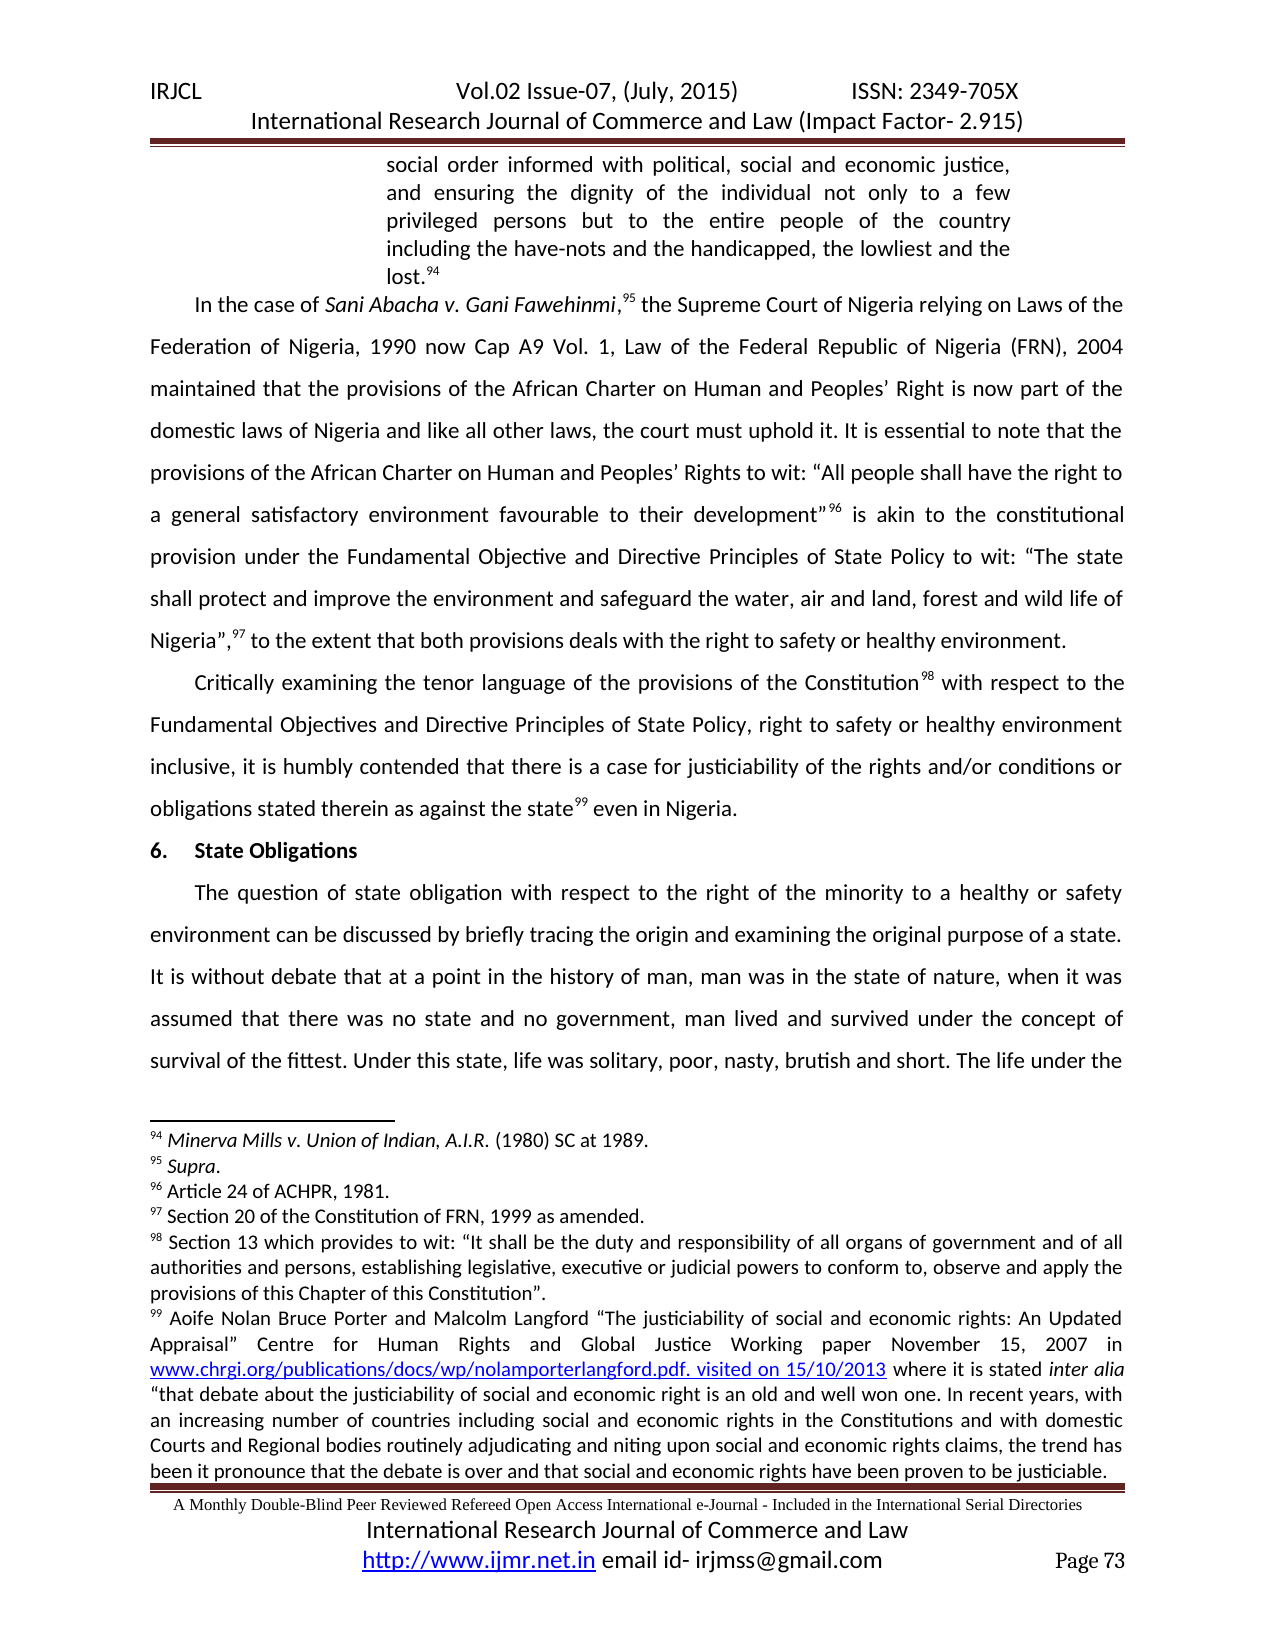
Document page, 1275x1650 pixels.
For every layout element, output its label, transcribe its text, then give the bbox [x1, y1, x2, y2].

text The question of state obligation with respect to the right of the minority to a healthy or safety environment can be discussed by briefly tracing the origin and examining the original purpose of a state. It is without debate that at a point in the history of man, man was in the state of nature, when it was assumed that there was no state and no government, man lived and survived under the concept of survival of the fittest. Under this state, life was solitary, poor, nasty, brutish and short. The life under the state of nature was that of a hostile environment far from safety environment. However, man by nature being a rational, sensible, social or political animal came to his senses and realized the need to form a society via a social contract and through which they undertook or promised to respect or value each other and consequently lived in peace. [150, 878, 1125, 1074]
list State Obligations [150, 836, 1125, 864]
text In the case of Sani Abacha v. Gani Fawehinmi, the Supreme Court of Nigeria relying on Laws of the Federation of Nigeria, 1990 now Cap A9 Vol. 1, Law of the Federal Republic of Nigeria (FRN), 2004 maintained that the provisions of the African Charter on Human and Peoples’ Right is now part of the domestic laws of Nigeria and like all other laws, the court must uphold it. It is essential to note that the provisions of the African Charter on Human and Peoples’ Rights to wit: “All people shall have the right to a general satisfactory environment favourable to their development” is akin to the constitutional provision under the Fundamental Objective and Directive Principles of State Policy to wit: “The state shall protect and improve the environment and safeguard the water, air and land, forest and wild life of Nigeria”, to the extent that both provisions deals with the right to safety or healthy environment. [150, 290, 1125, 654]
text Critically examining the tenor language of the provisions of the Constitution with respect to the Fundamental Objectives and Directive Principles of State Policy, right to safety or healthy environment inclusive, it is humbly contended that there is a case for justiciability of the rights and/or conditions or obligations stated therein as against the state even in Nigeria. [150, 668, 1125, 822]
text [386, 150, 1012, 290]
